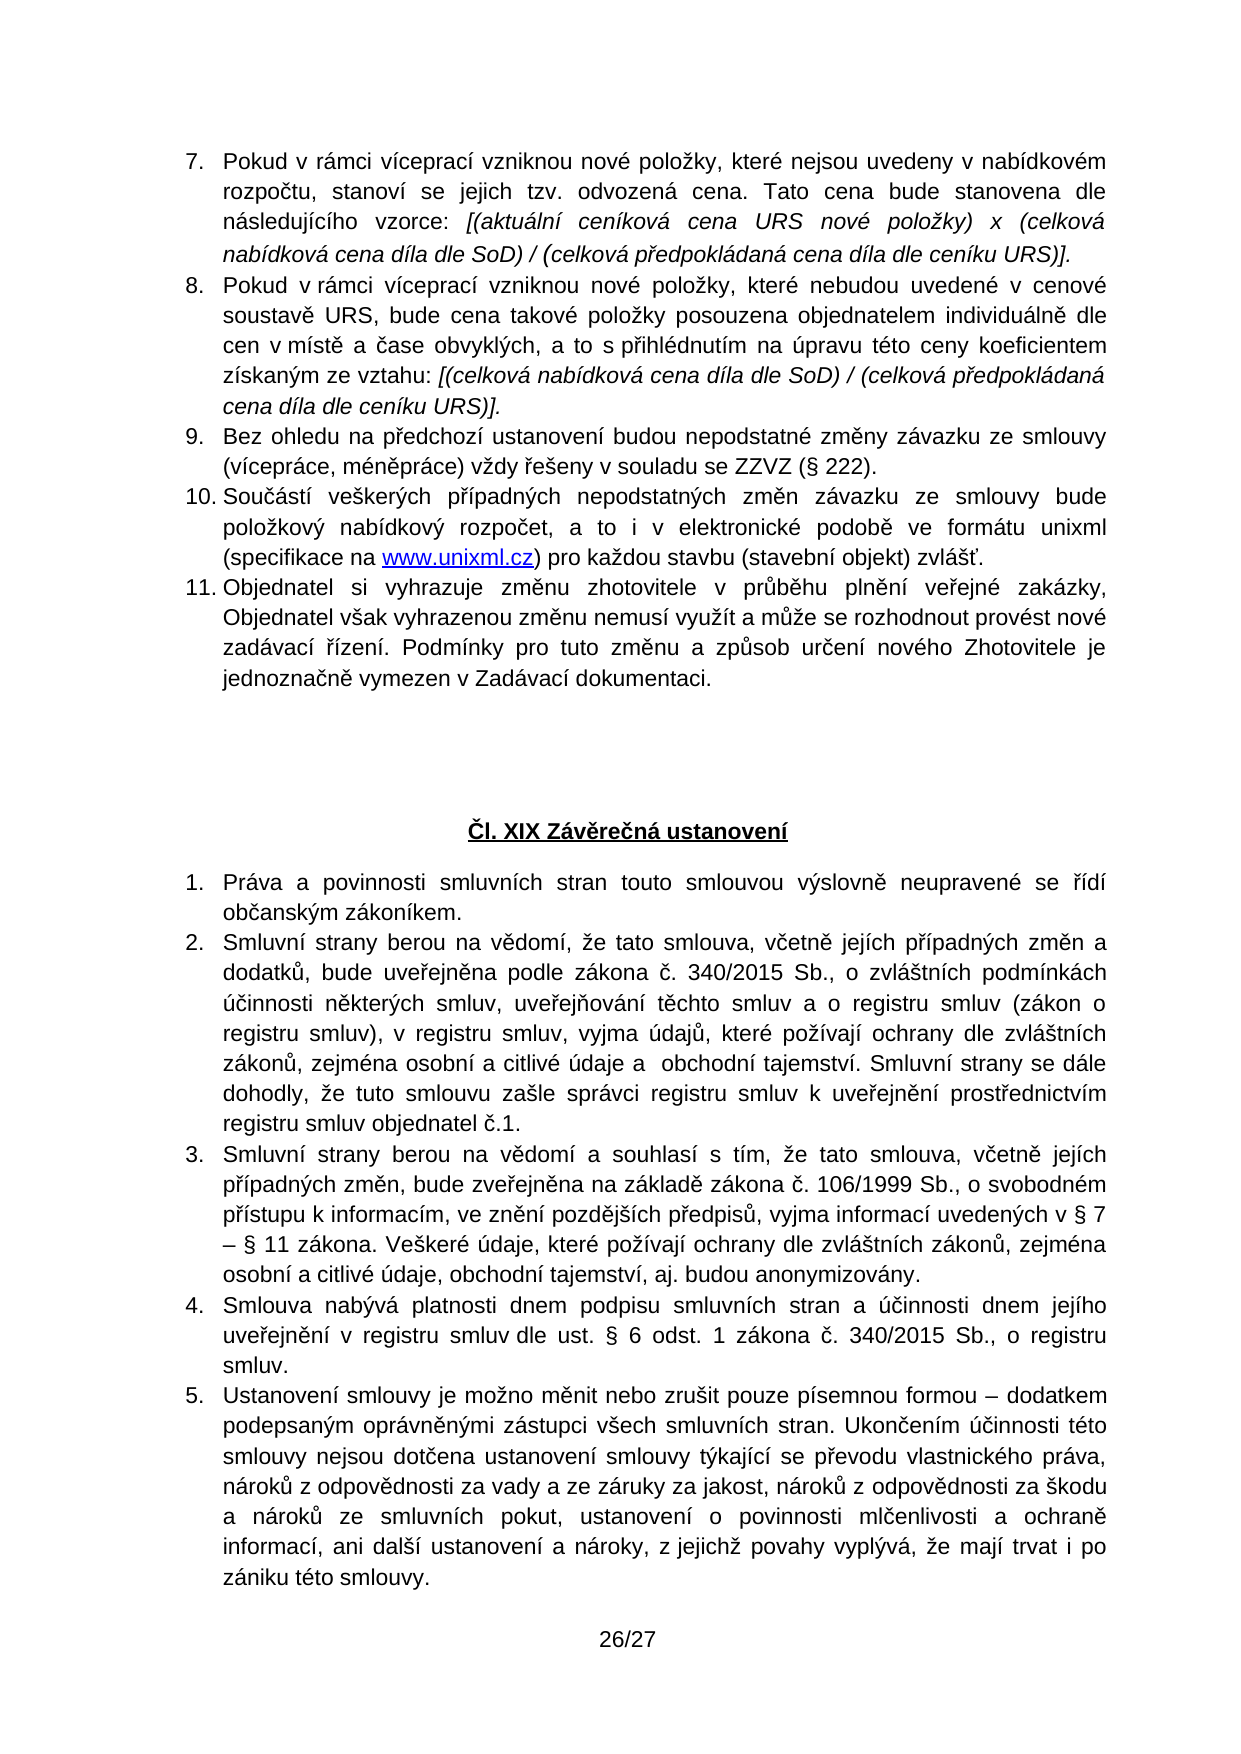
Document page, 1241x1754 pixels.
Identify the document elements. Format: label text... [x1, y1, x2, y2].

list Pokud v rámci víceprací vzniknou nové položky, které nebudou uvedené v cenové soustavě URS, bude cena takové položky posouzena objednatelem individuálně dle cen v místě a čase obvyklých, a to s přihlédnutím na úpravu této ceny koeficientem získaným ze vztahu: [(celková nabídková cena díla dle SoD) / (celková předpokládaná cena díla dle ceníku URS)]. [185, 272, 1107, 419]
text Čl. XIX Závěrečná ustanovení [148, 818, 1107, 844]
list Součástí veškerých případných nepodstatných změn závazku ze smlouvy bude položkový nabídkový rozpočet, a to i v elektronické podobě ve formátu unixml (specifikace na www.unixml.cz) pro každou stavbu (stavební objekt) zvlášť. [185, 483, 1107, 570]
list Smluvní strany berou na vědomí a souhlasí s tím, že tato smlouva, včetně jejích případných změn, bude zveřejněna na základě zákona č. 106/1999 Sb., o svobodném přístupu k informacím, ve znění pozdějších předpisů, vyjma informací uvedených v § 7 – § 11 zákona. Veškeré údaje, které požívají ochrany dle zvláštních zákonů, zejména osobní a citlivé údaje, obchodní tajemství, aj. budou anonymizovány. [185, 1141, 1107, 1288]
list Smluvní strany berou na vědomí, že tato smlouva, včetně jejích případných změn a dodatků, bude uveřejněna podle zákona č. 340/2015 Sb., o zvláštních podmínkách účinnosti některých smluv, uveřejňování těchto smluv a o registru smluv (zákon o registru smluv), v registru smluv, vyjma údajů, které požívají ochrany dle zvláštních zákonů, zejména osobní a citlivé údaje a obchodní tajemství. Smluvní strany se dále dohodly, že tuto smlouvu zašle správci registru smluv k uveřejnění prostřednictvím registru smluv objednatel č.1. [185, 929, 1107, 1137]
list Smlouva nabývá platnosti dnem podpisu smluvních stran a účinnosti dnem jejího uveřejnění v registru smluv dle ust. § 6 odst. 1 zákona č. 340/2015 Sb., o registru smluv. [185, 1292, 1107, 1378]
list Práva a povinnosti smluvních stran touto smlouvou výslovně neupravené se řídí občanským zákoníkem. [185, 869, 1107, 925]
list Objednatel si vyhrazuje změnu zhotovitele v průběhu plnění veřejné zakázky, Objednatel však vyhrazenou změnu nemusí využít a může se rozhodnout provést nové zadávací řízení. Podmínky pro tuto změnu a způsob určení nového Zhotovitele je jednoznačně vymezen v Zadávací dokumentaci. [185, 574, 1107, 691]
list Ustanovení smlouvy je možno měnit nebo zrušit pouze písemnou formou – dodatkem podepsaným oprávněnými zástupci všech smluvních stran. Ukončením účinnosti této smlouvy nejsou dotčena ustanovení smlouvy týkající se převodu vlastnického práva, nároků z odpovědnosti za vady a ze záruky za jakost, nároků z odpovědnosti za škodu a nároků ze smluvních pokut, ustanovení o povinnosti mlčenlivosti a ochraně informací, ani další ustanovení a nároky, z jejichž povahy vyplývá, že mají trvat i po zániku této smlouvy. [185, 1382, 1107, 1590]
list Pokud v rámci víceprací vzniknou nové položky, které nejsou uvedeny v nabídkovém rozpočtu, stanoví se jejich tzv. odvozená cena. Tato cena bude stanovena dle následujícího vzorce: [(aktuální ceníková cena URS nové položky) x (celková nabídková cena díla dle SoD) / (celková předpokládaná cena díla dle ceníku URS)]. [185, 148, 1107, 267]
list Bez ohledu na předchozí ustanovení budou nepodstatné změny závazku ze smlouvy (vícepráce, méněpráce) vždy řešeny v souladu se ZZVZ (§ 222). [185, 423, 1107, 479]
